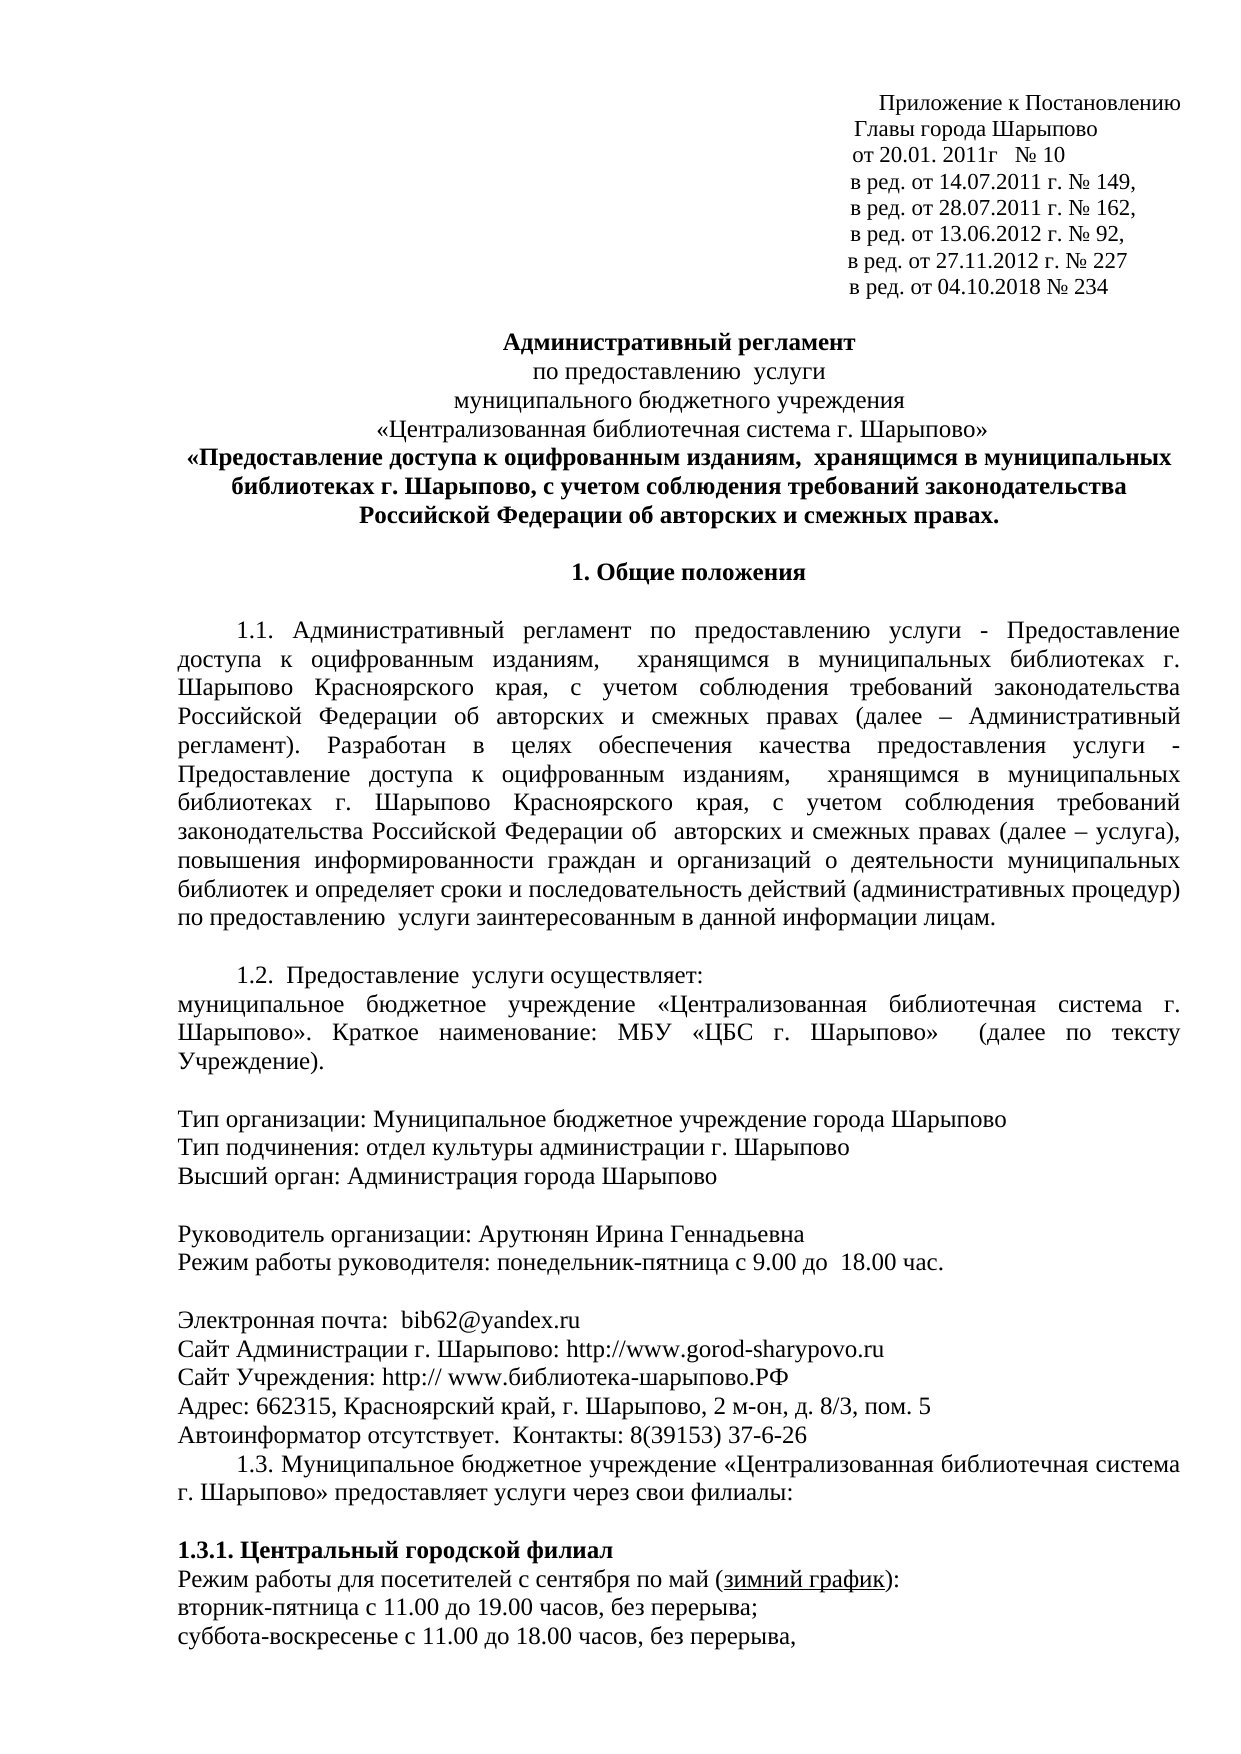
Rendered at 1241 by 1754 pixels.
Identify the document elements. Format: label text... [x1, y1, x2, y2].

text Режим работы руководителя: понедельник-пятница с 9.00 до 18.00 час. [177, 1247, 1181, 1276]
text по предоставлению услуги [177, 356, 1181, 385]
text Руководитель организации: Арутюнян Ирина Геннадьевна [177, 1219, 1181, 1247]
text 1.2. Предоставление услуги осуществляет: [177, 960, 1181, 989]
text Высший орган: Администрация города Шарыпово [177, 1161, 1181, 1190]
text 1. Общие положения [177, 557, 1181, 586]
text 1.1. Административный регламент по предоставлению услуги - Предоставление доступа к оцифрованным изданиям, хранящимся в муниципальных библиотеках г. Шарыпово Красноярского края, с учетом соблюдения требований законодательства Российской Федерации об авторских и смежных правах (далее – Административный регламент). Разработан в целях обеспечения качества предоставления услуги - Предоставление доступа к оцифрованным изданиям, хранящимся в муниципальных библиотеках г. Шарыпово Красноярского края, с учетом соблюдения требований законодательства Российской Федерации об авторских и смежных правах (далее – услуга), повышения информированности граждан и организаций о деятельности муниципальных библиотек и определяет сроки и последовательность действий (административных процедур) по предоставлению услуги заинтересованным в данной информации лицам. [177, 615, 1181, 931]
text муниципальное бюджетное учреждение «Централизованная библиотечная система г. Шарыпово». Краткое наименование: МБУ «ЦБС г. Шарыпово» (далее по тексту Учреждение). [177, 989, 1181, 1075]
text суббота-воскресенье с 11.00 до 18.00 часов, без перерыва, [177, 1621, 1181, 1650]
text Приложение к Постановлению [177, 89, 1181, 115]
text 1.3.1. Центральный городской филиал [177, 1535, 1181, 1564]
text 1.3. Муниципальное бюджетное учреждение «Централизованная библиотечная система г. Шарыпово» предоставляет услуги через свои филиалы: [177, 1449, 1181, 1506]
text Сайт Администрации г. Шарыпово: http://www.gorod-sharypovo.ru [177, 1334, 1181, 1362]
text Административный регламент [177, 327, 1181, 356]
text Главы города Шарыпово [177, 115, 1181, 141]
text муниципального бюджетного учреждения [177, 385, 1181, 414]
text в ред. от 13.06.2012 г. № 92, [177, 220, 1181, 247]
text в ред. от 14.07.2011 г. № 149, [177, 168, 1181, 194]
text Автоинформатор отсутствует. Контакты: 8(39153) 37-6-26 [177, 1420, 1181, 1449]
text «Централизованная библиотечная система г. Шарыпово» [177, 414, 1181, 442]
text от 20.01. 2011г № 10 [177, 141, 1181, 168]
text Тип подчинения: отдел культуры администрации г. Шарыпово [177, 1132, 1181, 1161]
text в ред. от 27.11.2012 г. № 227 [177, 247, 1181, 273]
text «Предоставление доступа к оцифрованным изданиям, хранящимся в муниципальных библиотеках г. Шарыпово, с учетом соблюдения требований законодательства Российской Федерации об авторских и смежных правах. [177, 442, 1181, 529]
text в ред. от 04.10.2018 № 234 [177, 273, 1181, 299]
text Сайт Учреждения: http:// www.библиотека-шарыпово.РФ [177, 1362, 1181, 1391]
text Тип организации: Муниципальное бюджетное учреждение города Шарыпово [177, 1104, 1181, 1132]
text в ред. от 28.07.2011 г. № 162, [177, 194, 1181, 220]
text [177, 1592, 1181, 1621]
text Режим работы для посетителей с сентября по май (зимний график): [177, 1564, 1181, 1592]
text Адрес: 662315, Красноярский край, г. Шарыпово, 2 м-он, д. 8/3, пом. 5 [177, 1391, 1181, 1420]
text Электронная почта: bib62@yandex.ru [177, 1305, 1181, 1334]
